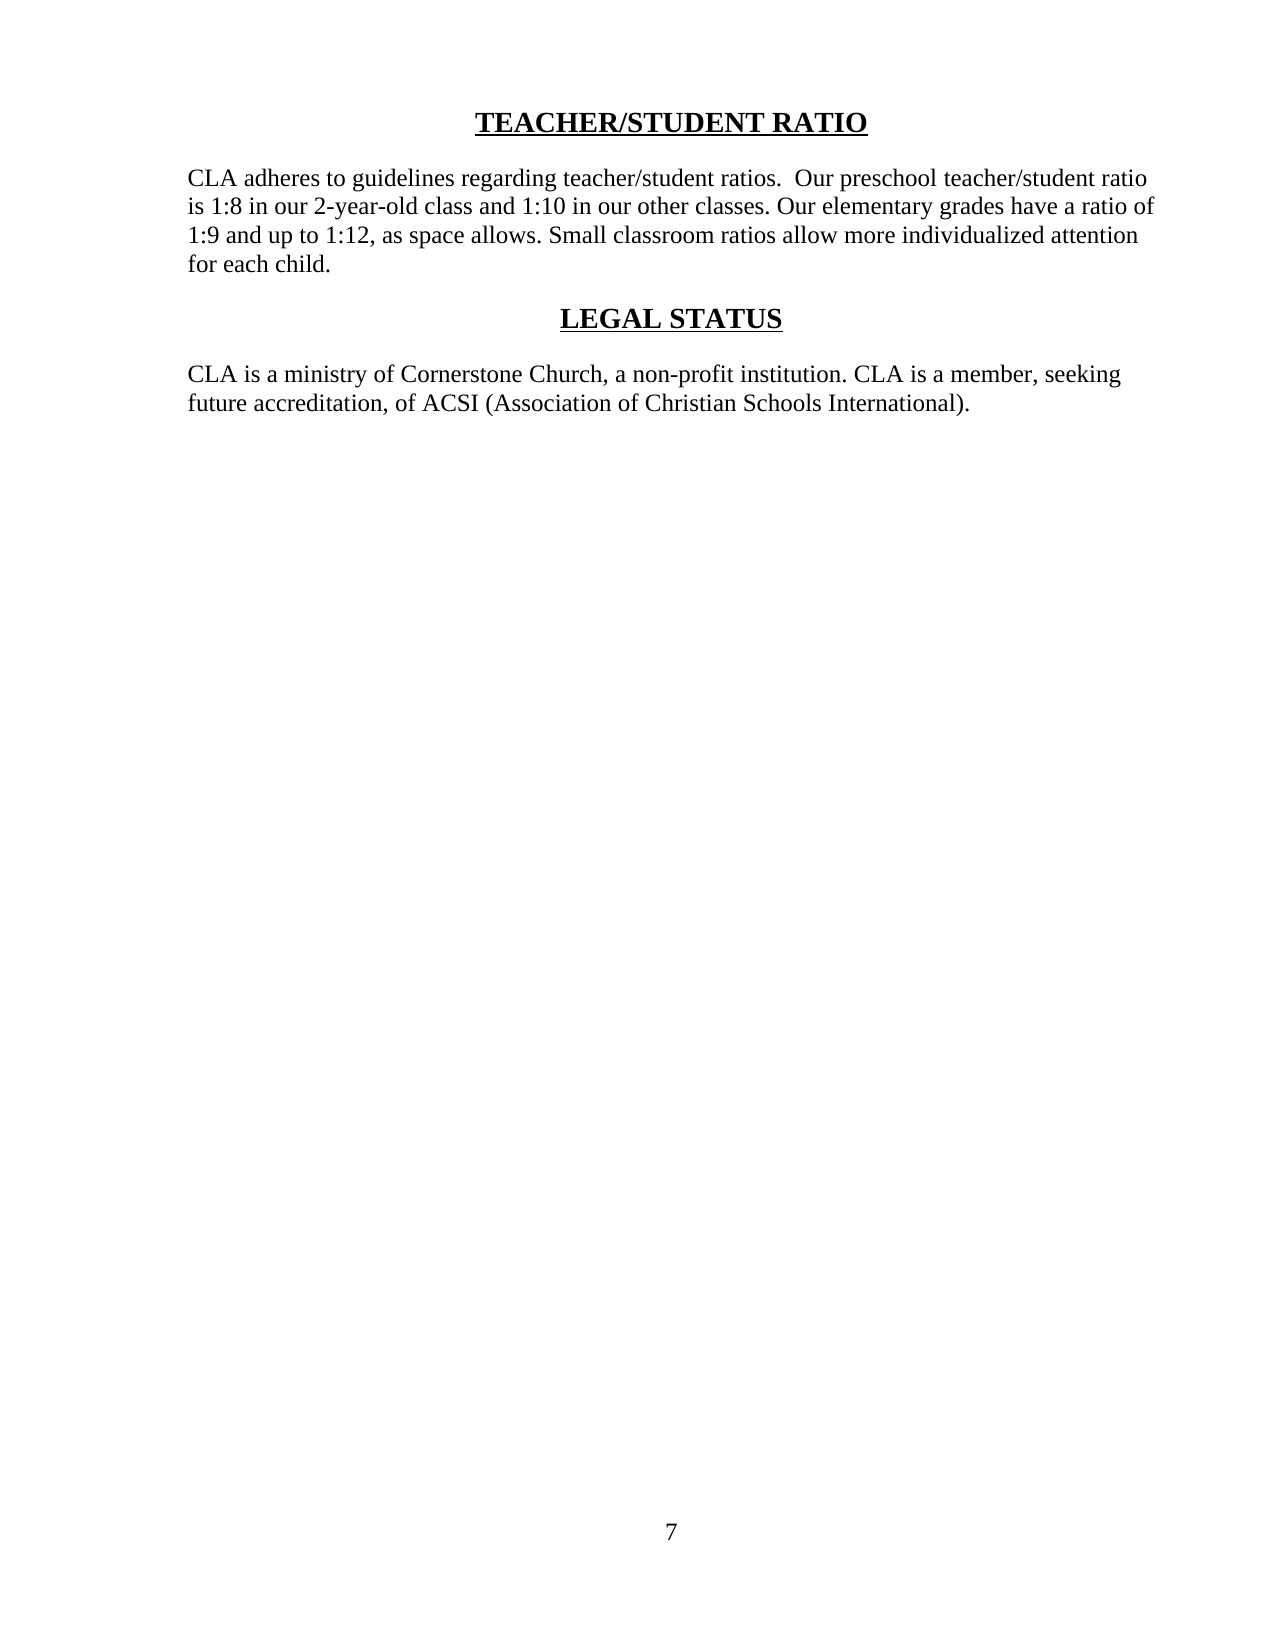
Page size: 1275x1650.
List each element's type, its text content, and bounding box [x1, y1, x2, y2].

text CLA is a ministry of Cornerstone Church, a non-profit institution. CLA is a member, seeking future accreditation, of ACSI (Association of Christian Schools International). [187, 359, 1155, 417]
text CLA adheres to guidelines regarding teacher/student ratios. Our preschool teacher/student ratio is 1:8 in our 2-year-old class and 1:10 in our other classes. Our elementary grades have a ratio of 1:9 and up to 1:12, as space allows. Small classroom ratios allow more individualized attention for each child. [187, 163, 1155, 278]
text LEGAL STATUS [187, 302, 1155, 335]
text TEACHER/STUDENT RATIO [187, 105, 1155, 138]
